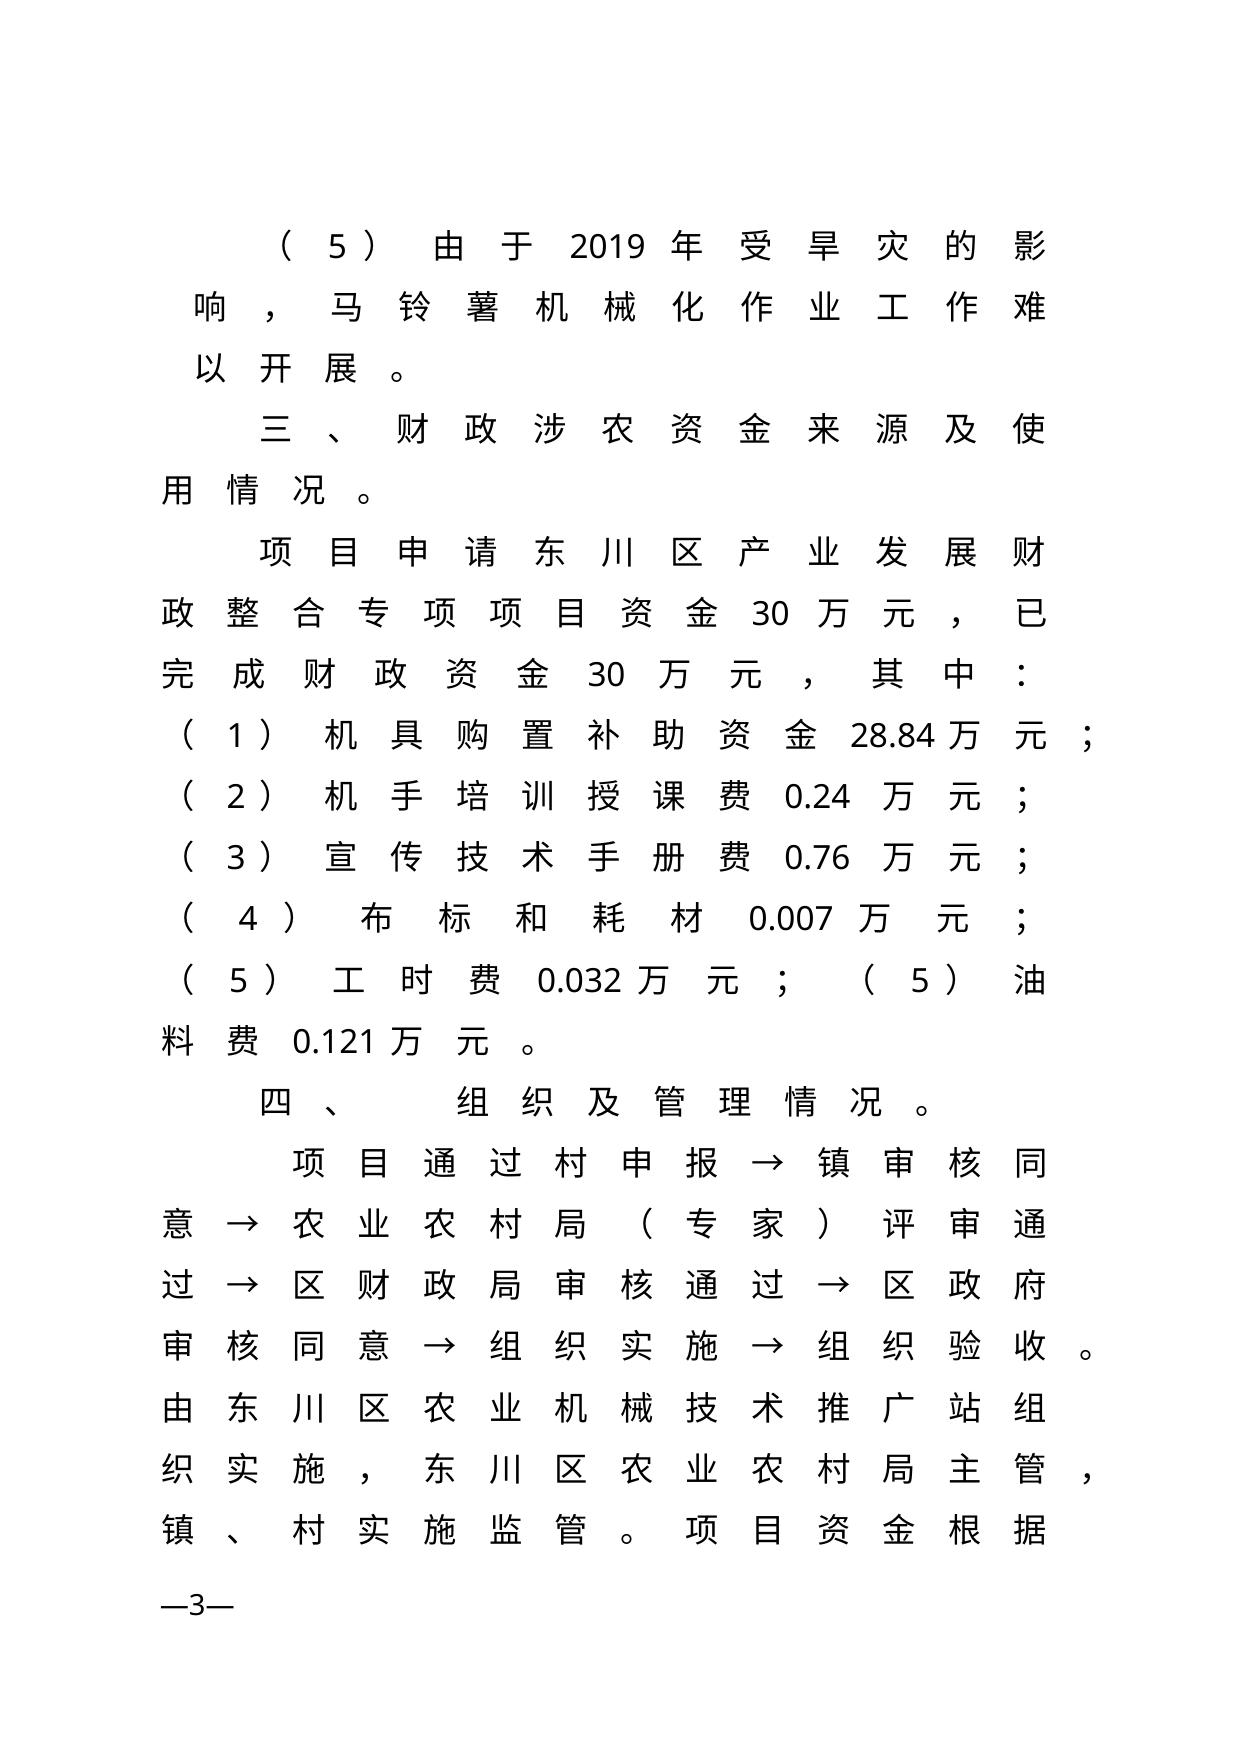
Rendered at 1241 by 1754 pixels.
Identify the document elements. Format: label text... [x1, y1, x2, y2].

list 组织及管理情况。 [227, 1069, 1079, 1130]
text 项目申请东川区产业发展财政整合专项项目资金30万元，已完成财政资金30万元，其中：（1）机具购置补助资金28.84万元；（2）机手培训授课费0.24万元；（3）宣传技术手册费0.76万元；（4）布标和耗材0.007万元；（5）工时费0.032万元；（5）油料费0.121万元。 [161, 519, 1079, 1069]
text 三、财政涉农资金来源及使用情况。 [161, 397, 1079, 519]
text （5）由于2019年受旱灾的影响，马铃薯机械化作业工作难以开展。 [177, 213, 1079, 397]
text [161, 1130, 1079, 1558]
